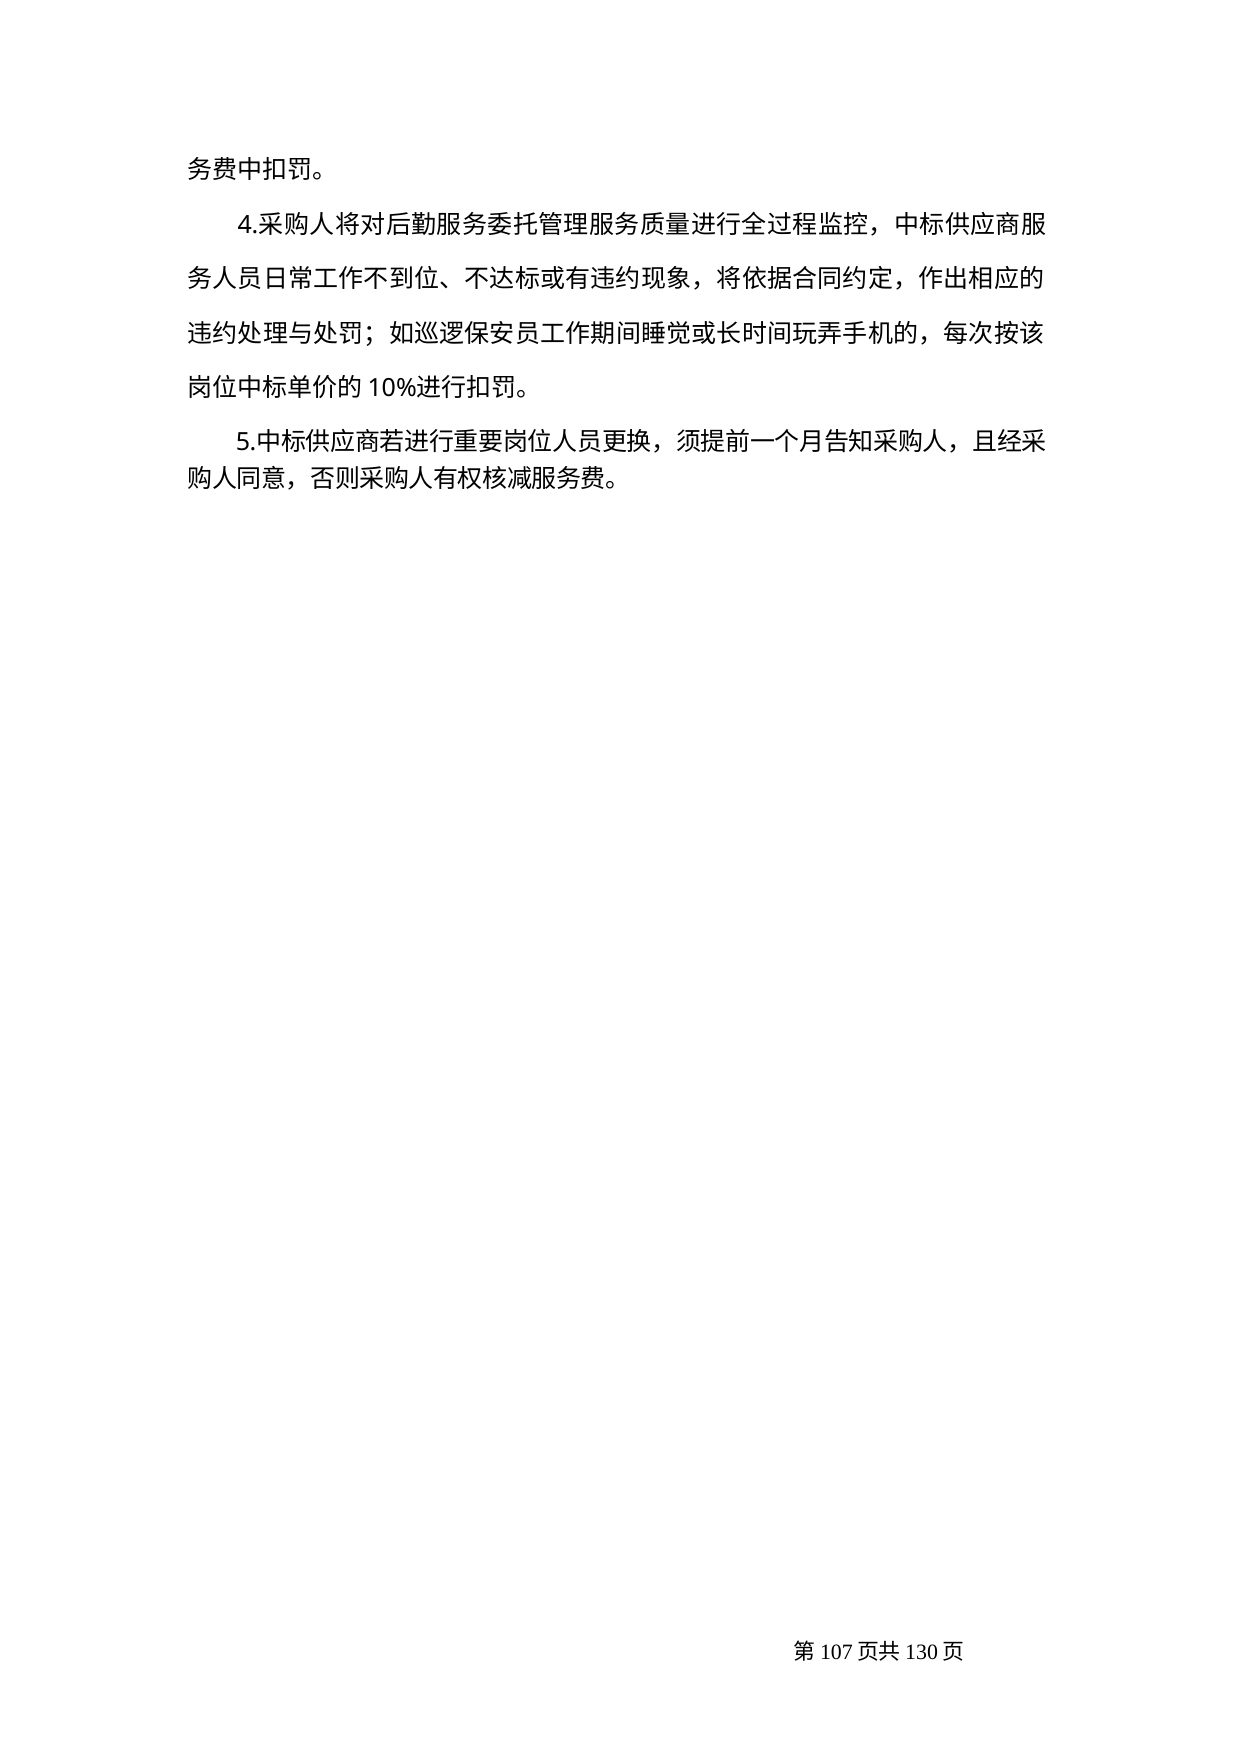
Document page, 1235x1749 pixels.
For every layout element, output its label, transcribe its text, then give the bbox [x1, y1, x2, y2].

text 5.中标供应商若进行重要岗位人员更换，须提前一个月告知采购人，且经采购人同意，否则采购人有权核减服务费。 [187, 422, 1047, 494]
text 4.采购人将对后勤服务委托管理服务质量进行全过程监控，中标供应商服务人员日常工作不到位、不达标或有违约现象，将依据合同约定，作出相应的违约处理与处罚；如巡逻保安员工作期间睡觉或长时间玩弄手机的，每次按该岗位中标单价的10%进行扣罚。 [187, 204, 1047, 404]
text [187, 150, 1047, 186]
